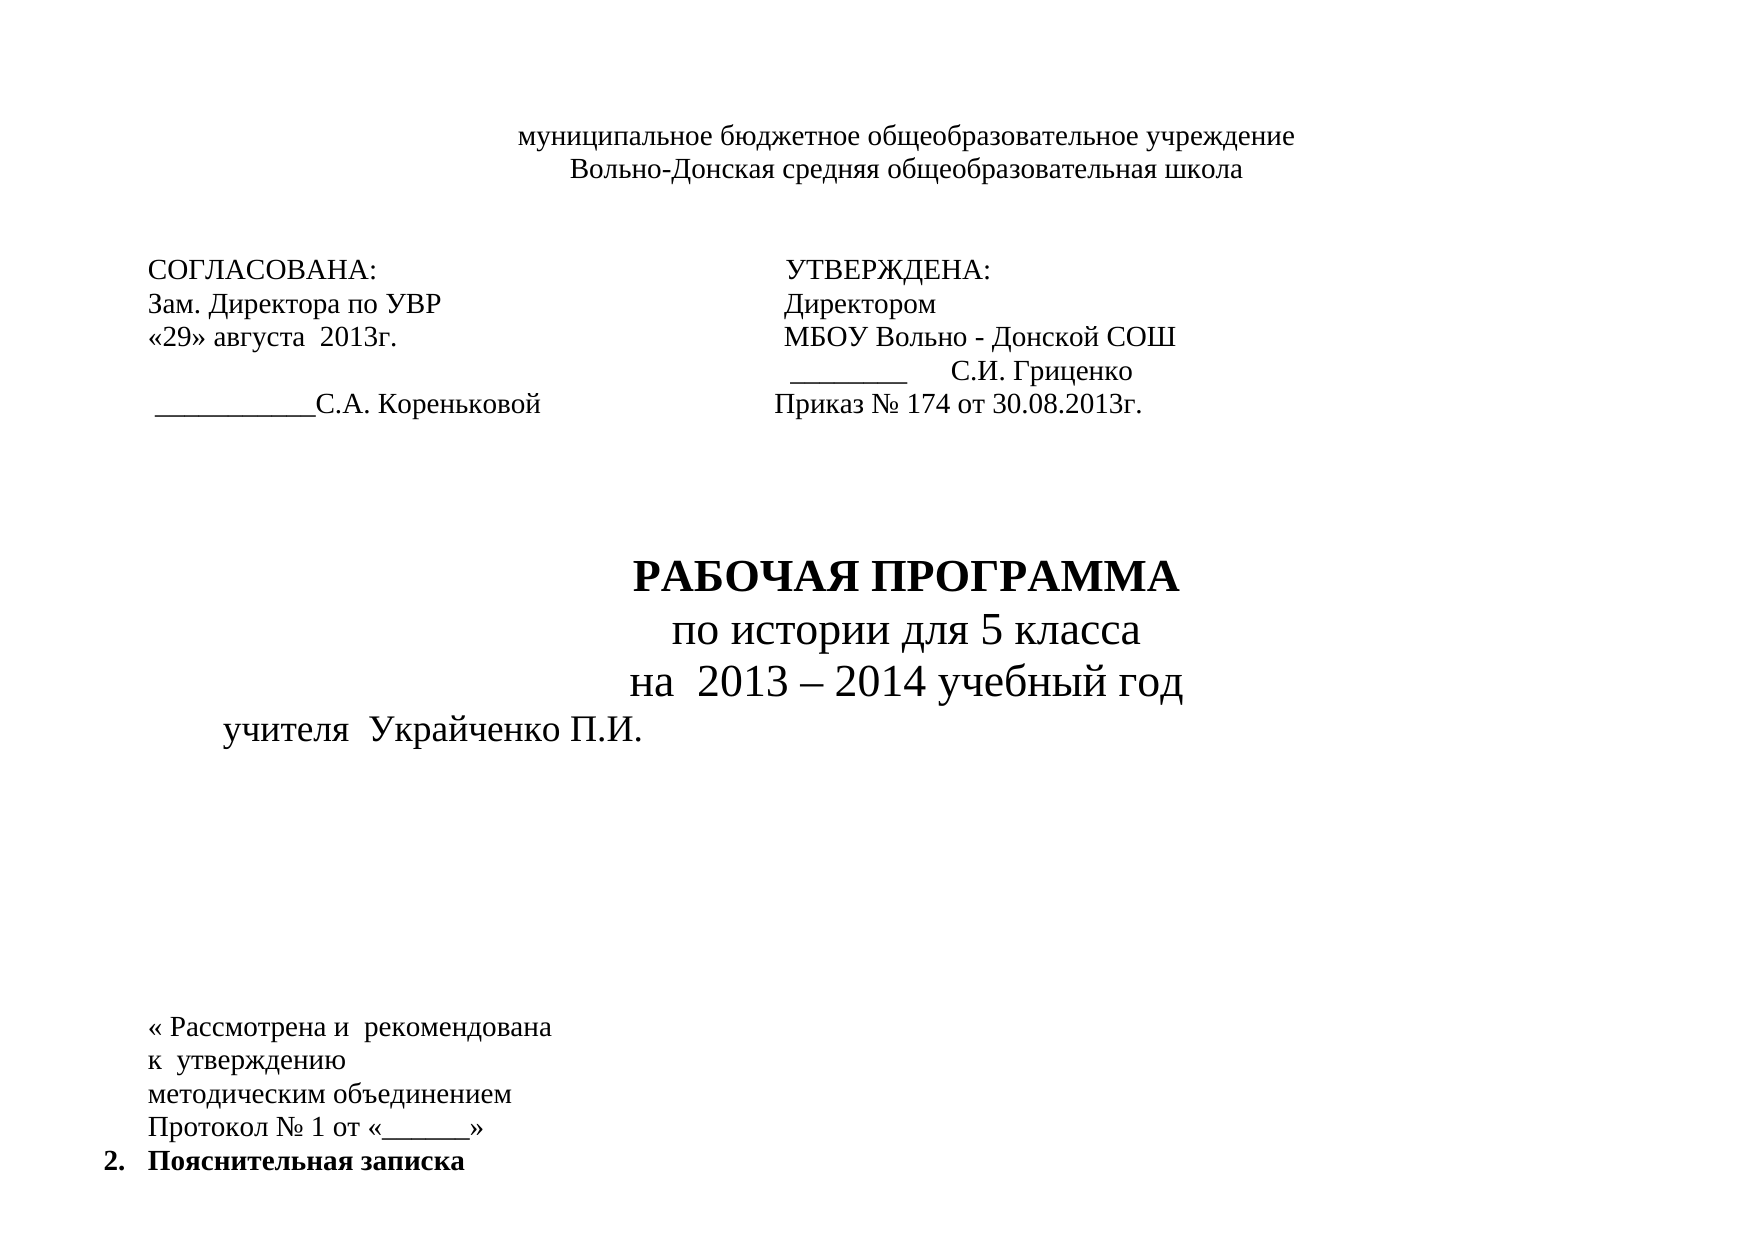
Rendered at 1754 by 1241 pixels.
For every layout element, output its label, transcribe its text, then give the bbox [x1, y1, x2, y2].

text Протокол № 1 от «______» [148, 1109, 1665, 1143]
text методическим объединением [148, 1076, 1665, 1109]
text ________ С.И. Гриценко [148, 353, 1665, 386]
text «29» августа 2013г. МБОУ Вольно - Донской СОШ [148, 319, 1665, 353]
text Вольно-Донская средняя общеобразовательная школа [148, 152, 1665, 185]
text учителя Украйченко П.И. [148, 707, 1665, 750]
text муниципальное бюджетное общеобразовательное учреждение [148, 118, 1665, 152]
text РАБОЧАЯ ПРОГРАММА [148, 549, 1665, 601]
text Зам. Директора по УВР Директором [148, 286, 1665, 319]
text СОГЛАСОВАНА: УТВЕРЖДЕНА: [148, 252, 1665, 286]
text к утверждению [148, 1042, 1665, 1076]
text « Рассмотрена и рекомендована [148, 1009, 1665, 1042]
text ___________С.А. Кореньковой Приказ № 174 от 30.08.2013г. [148, 386, 1665, 420]
list Пояснительная записка [103, 1143, 1665, 1176]
text по истории для 5 класса [148, 601, 1665, 654]
text на 2013 – 2014 учебный год [148, 654, 1665, 707]
